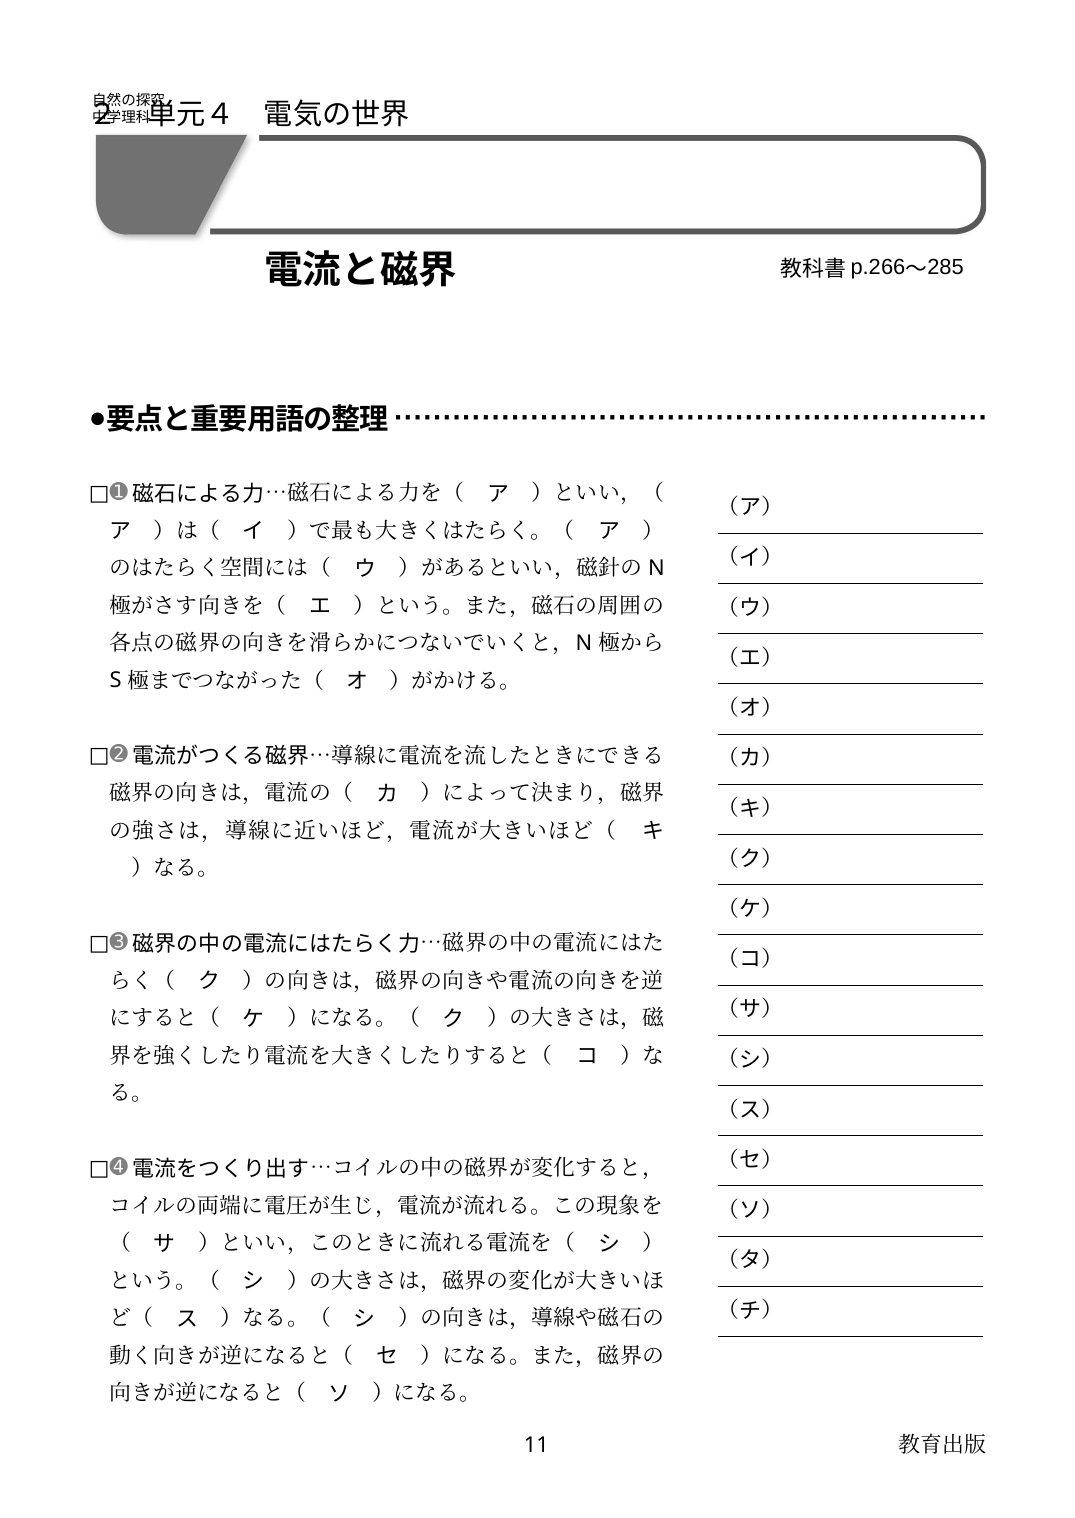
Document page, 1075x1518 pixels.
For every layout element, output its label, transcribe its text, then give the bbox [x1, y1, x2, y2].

text ●要点と重要用語の整理 [89, 379, 986, 454]
text 2 章 電流と磁界 教科書p.266～285 [89, 191, 986, 341]
picture [91, 130, 987, 245]
text □➋電流がつくる磁界…導線に電流を流したときにできる磁界の向きは，電流の（ カ ）によって決まり，磁界の強さは，導線に近いほど，電流が大きいほど（ キ ）なる。 [89, 735, 664, 885]
text □➍電流をつくり出す…コイルの中の磁界が変化すると，コイルの両端に電圧が生じ，電流が流れる。この現象を（ サ ）といい，このときに流れる電流を（ シ ）という。（ シ ）の大きさは，磁界の変化が大きいほど（ ス ）なる。（ シ ）の向きは，導線や磁石の動く向きが逆になると（ セ ）になる。また，磁界の向きが逆になると（ ソ ）になる。 [89, 1148, 664, 1410]
text □➌磁界の中の電流にはたらく力…磁界の中の電流にはたらく（ ク ）の向きは，磁界の向きや電流の向きを逆にすると（ ケ ）になる。（ ク ）の大きさは，磁界を強くしたり電流を大きくしたりすると（ コ ）なる。 [89, 923, 664, 1110]
text □➊磁石による力…磁石による力を（ ア ）といい，（ ア ）は（ イ ）で最も大きくはたらく。（ ア ）のはたらく空間には（ ウ ）があるといい，磁針のN極がさす向きを（ エ ）という。また，磁石の周囲の各点の磁界の向きを滑らかにつないでいくと，N 極からS 極までつながった（ オ ）がかける。 [89, 473, 664, 698]
text ２ 単元４ 電気の世界 [89, 74, 986, 149]
